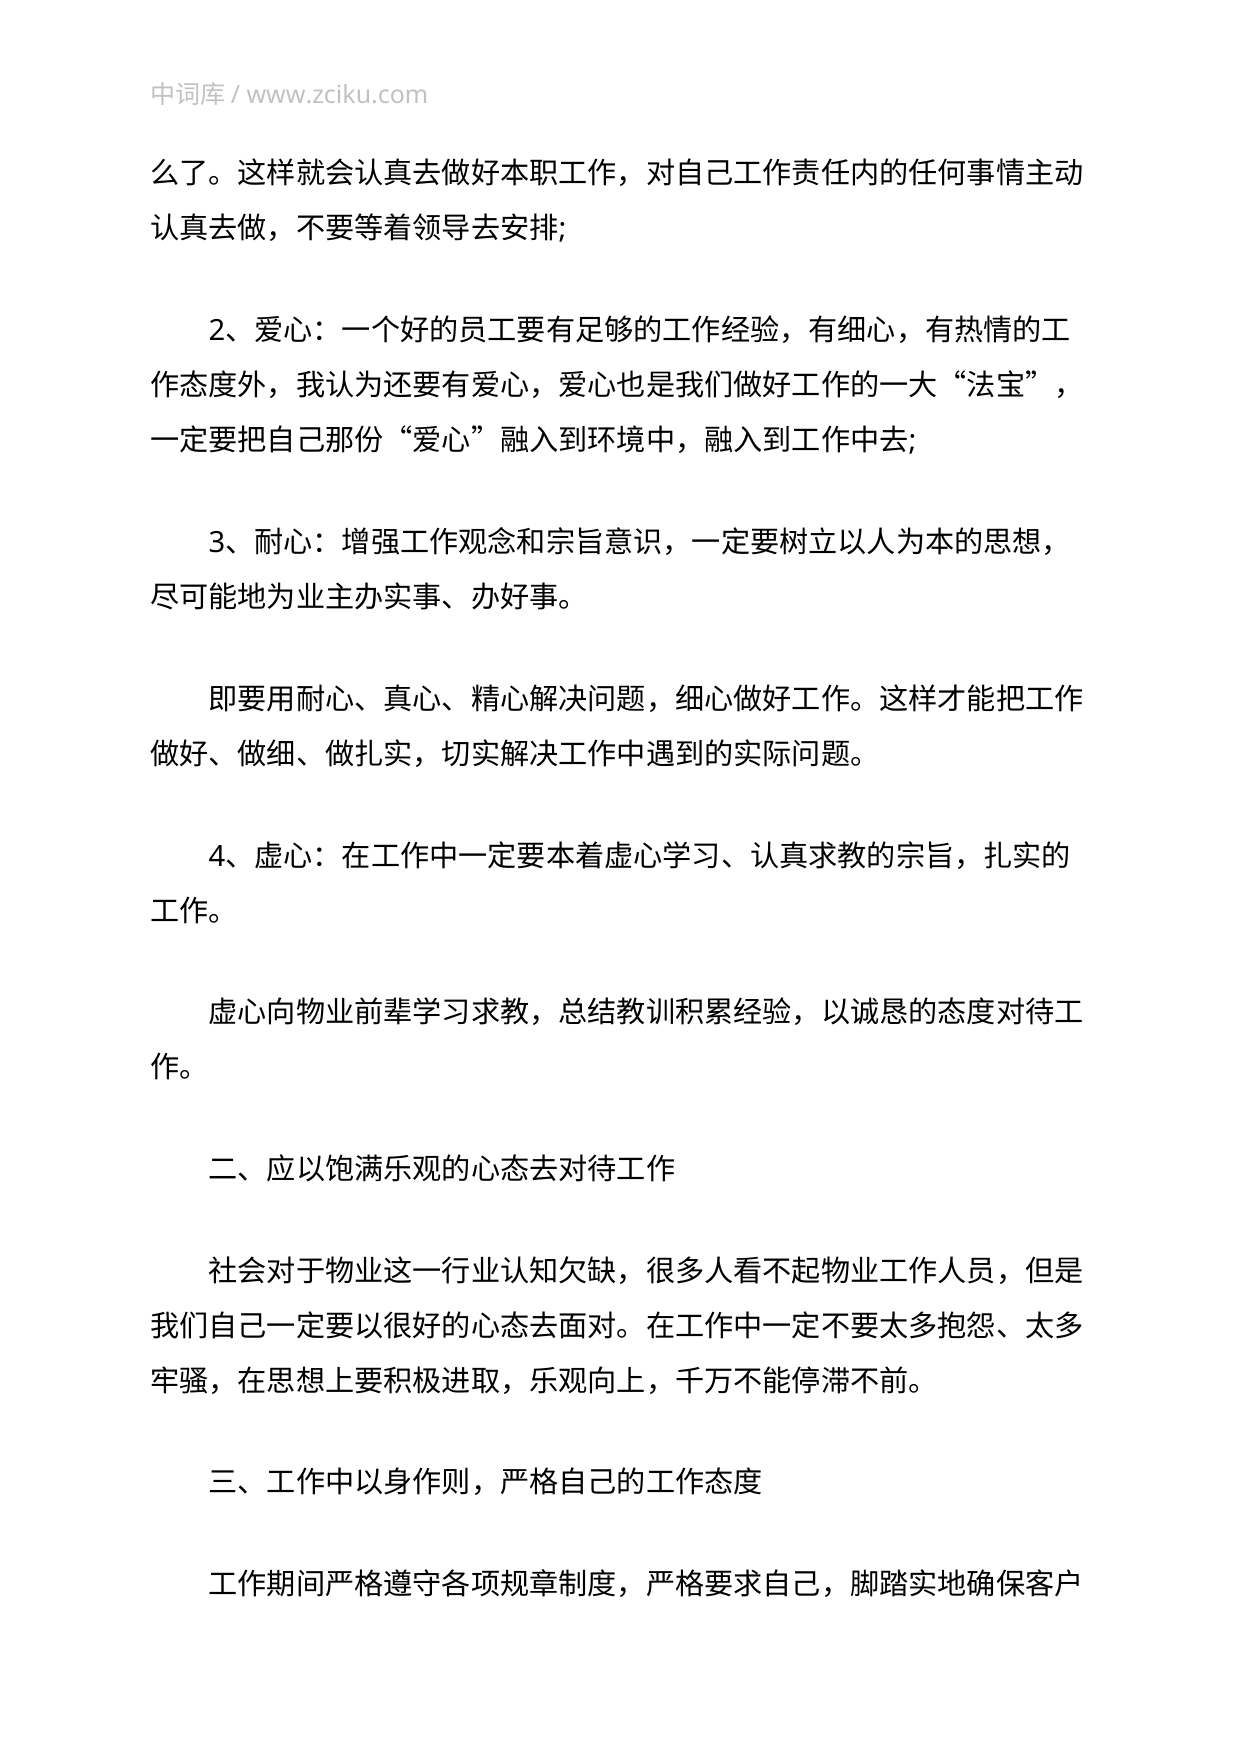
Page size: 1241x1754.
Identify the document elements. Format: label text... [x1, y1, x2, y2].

text 即要用耐心、真心、精心解决问题，细心做好工作。这样才能把工作做好、做细、做扎实，切实解决工作中遇到的实际问题。 [150, 676, 1090, 773]
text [150, 150, 1090, 247]
text 二、应以饱满乐观的心态去对待工作 [150, 1146, 1090, 1188]
text 3、耐心：增强工作观念和宗旨意识，一定要树立以人为本的思想，尽可能地为业主办实事、办好事。 [150, 519, 1090, 616]
text 4、虚心：在工作中一定要本着虚心学习、认真求教的宗旨，扎实的工作。 [150, 832, 1090, 929]
text 2、爱心：一个好的员工要有足够的工作经验，有细心，有热情的工作态度外，我认为还要有爱心，爱心也是我们做好工作的一大“法宝”，一定要把自己那份“爱心”融入到环境中，融入到工作中去; [150, 307, 1090, 459]
text 三、工作中以身作则，严格自己的工作态度 [150, 1459, 1090, 1501]
text 虚心向物业前辈学习求教，总结教训积累经验，以诚恳的态度对待工作。 [150, 989, 1090, 1086]
text 社会对于物业这一行业认知欠缺，很多人看不起物业工作人员，但是我们自己一定要以很好的心态去面对。在工作中一定不要太多抱怨、太多牢骚，在思想上要积极进取，乐观向上，千万不能停滞不前。 [150, 1247, 1090, 1399]
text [150, 1561, 1090, 1603]
